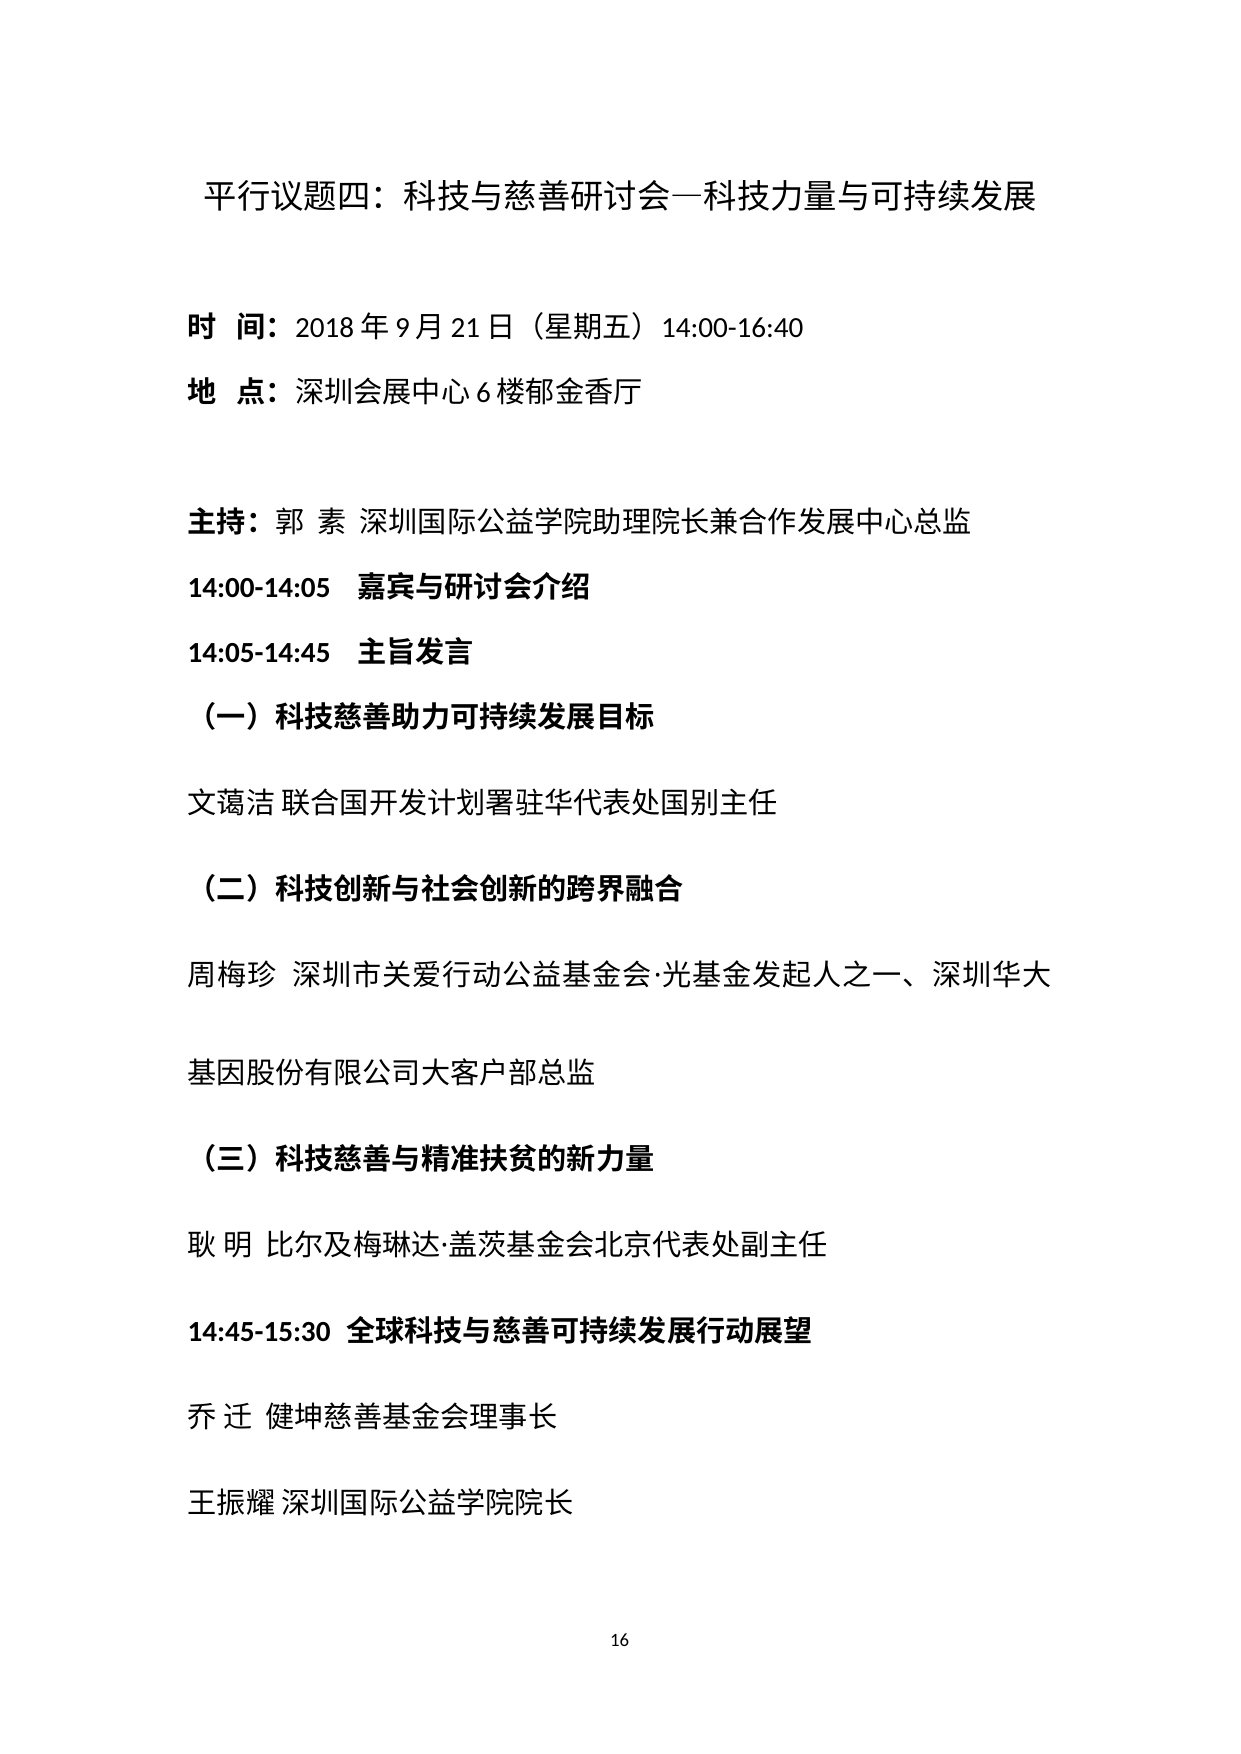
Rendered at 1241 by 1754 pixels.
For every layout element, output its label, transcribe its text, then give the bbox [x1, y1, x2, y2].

text 时 间：2018年9月21日（星期五）14:00-16:40 [187, 227, 1053, 357]
text （一）科技慈善助力可持续发展目标 [187, 682, 1053, 747]
text 平行议题四：科技与慈善研讨会—科技力量与可持续发展 [187, 162, 1053, 227]
text 主持：郭 素 深圳国际公益学院助理院长兼合作发展中心总监 [187, 487, 1053, 552]
text 耿 明 比尔及梅琳达·盖茨基金会北京代表处副主任 [187, 1210, 1053, 1275]
text 文蔼洁 联合国开发计划署驻华代表处国别主任 [187, 768, 1053, 833]
text 乔 迁 健坤慈善基金会理事长 [187, 1382, 1053, 1447]
text 地 点：深圳会展中心6楼郁金香厅 [187, 357, 1053, 422]
text 14:05-14:45 主旨发言 [187, 617, 1053, 682]
text 14:00-14:05 嘉宾与研讨会介绍 [187, 552, 1053, 617]
text （三）科技慈善与精准扶贫的新力量 [187, 1124, 1053, 1189]
text 14:45-15:30 全球科技与慈善可持续发展行动展望 [187, 1296, 1053, 1361]
text 周梅珍 深圳市关爱行动公益基金会·光基金发起人之一、深圳华大基因股份有限公司大客户部总监 [187, 940, 1053, 1103]
text （二）科技创新与社会创新的跨界融合 [187, 854, 1053, 919]
text 王振耀 深圳国际公益学院院长 [187, 1469, 1053, 1534]
